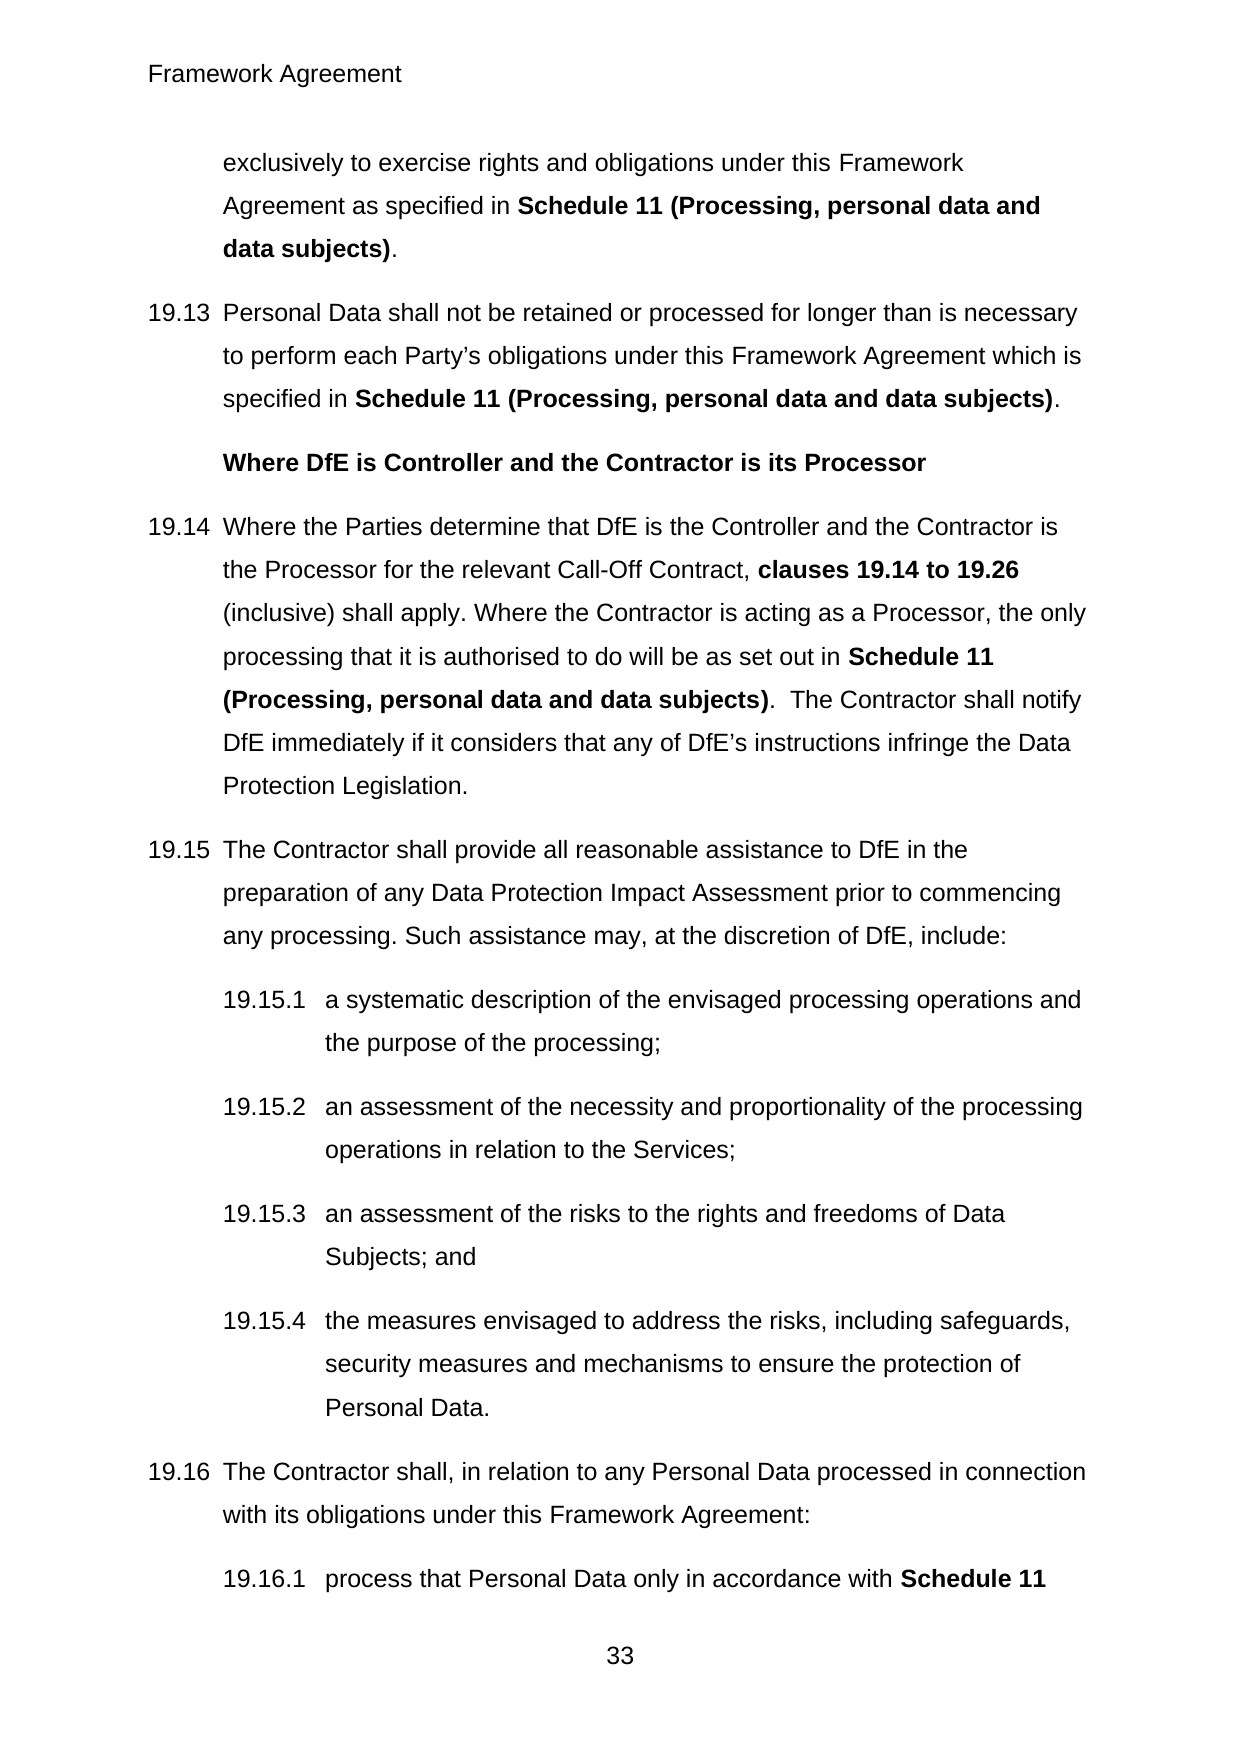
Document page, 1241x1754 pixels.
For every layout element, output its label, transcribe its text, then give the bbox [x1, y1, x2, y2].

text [148, 148, 1092, 263]
text Where DfE is Controller and the Contractor is its Processor [223, 448, 1092, 477]
text an assessment of the necessity and proportionality of the processing operations in relation to the Services; [223, 1092, 1092, 1164]
text The Contractor shall provide all reasonable assistance to DfE in the preparation of any Data Protection Impact Assessment prior to commencing any processing. Such assistance may, at the discretion of DfE, include: [148, 835, 1092, 950]
text Personal Data shall not be retained or processed for longer than is necessary to perform each Party’s obligations under this Framework Agreement which is specified in Schedule 11 (Processing, personal data and data subjects). [148, 298, 1092, 413]
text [223, 1563, 1092, 1592]
text a systematic description of the envisaged processing operations and the purpose of the processing; [223, 985, 1092, 1057]
text Where the Parties determine that DfE is the Controller and the Contractor is the Processor for the relevant Call-Off Contract, clauses 19.14 to 19.26 (inclusive) shall apply. Where the Contractor is acting as a Processor, the only processing that it is authorised to do will be as set out in Schedule 11 (Processing, personal data and data subjects). The Contractor shall notify DfE immediately if it considers that any of DfE’s instructions infringe the Data Protection Legislation. [148, 512, 1092, 799]
text an assessment of the risks to the rights and freedoms of Data Subjects; and [223, 1199, 1092, 1271]
text The Contractor shall, in relation to any Personal Data processed in connection with its obligations under this Framework Agreement: [148, 1456, 1092, 1528]
text the measures envisaged to address the risks, including safeguards, security measures and mechanisms to ensure the protection of Personal Data. [223, 1306, 1092, 1421]
